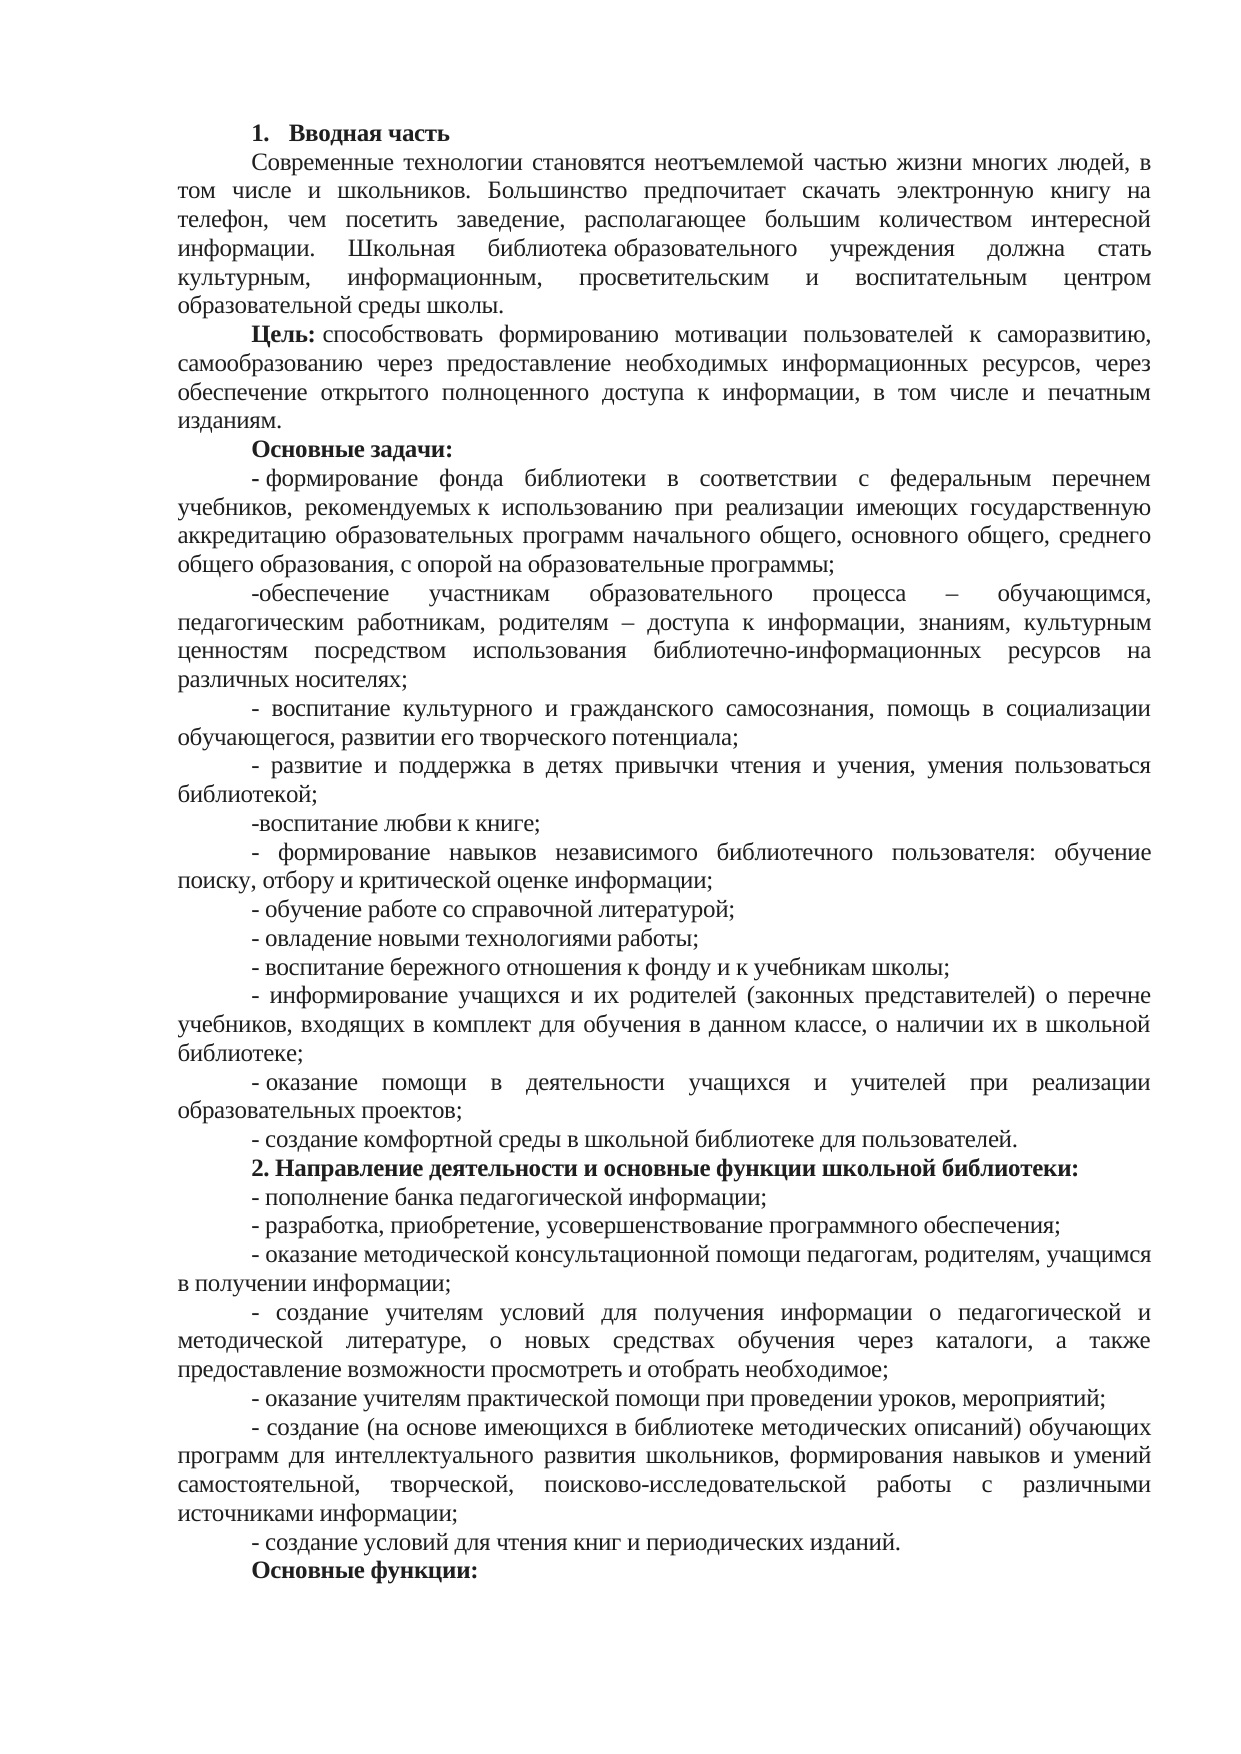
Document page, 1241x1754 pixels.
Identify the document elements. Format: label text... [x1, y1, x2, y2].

text - воспитание культурного и гражданского самосознания, помощь в социализации обучающегося, развитии его творческого потенциала; [177, 693, 1152, 751]
text - оказание методической консультационной помощи педагогам, родителям, учащимся в получении информации; [177, 1239, 1152, 1297]
text - пополнение банка педагогической информации; [177, 1182, 1152, 1211]
text -обеспечение участникам образовательного процесса – обучающимся, педагогическим работникам, родителям – доступа к информации, знаниям, культурным ценностям посредством использования библиотечно-информационных ресурсов на различных носителях; [177, 578, 1152, 693]
text - воспитание бережного отношения к фонду и к учебникам школы; [177, 952, 1152, 981]
text - создание комфортной среды в школьной библиотеке для пользователей. [177, 1124, 1152, 1153]
text -воспитание любви к книге; [177, 808, 1152, 837]
text - информирование учащихся и их родителей (законных представителей) о перечне учебников, входящих в комплект для обучения в данном классе, о наличии их в школьной библиотеке; [177, 981, 1152, 1067]
text - разработка, приобретение, усовершенствование программного обеспечения; [177, 1211, 1152, 1239]
text - создание (на основе имеющихся в библиотеке методических описаний) обучающих программ для интеллектуального развития школьников, формирования навыков и умений самостоятельной, творческой, поисково-исследовательской работы с различными источниками информации; [177, 1412, 1152, 1527]
text Основные задачи: [177, 434, 1152, 463]
text Цель: способствовать формированию мотивации пользователей к саморазвитию, самообразованию через предоставление необходимых информационных ресурсов, через обеспечение открытого полноценного доступа к информации, в том числе и печатным изданиям. [177, 319, 1152, 434]
text - оказание помощи в деятельности учащихся и учителей при реализации образовательных проектов; [177, 1067, 1152, 1124]
text - овладение новыми технологиями работы; [177, 923, 1152, 952]
text - развитие и поддержка в детях привычки чтения и учения, умения пользоваться библиотекой; [177, 751, 1152, 808]
text Основные функции: [177, 1556, 1152, 1584]
text 2. Направление деятельности и основные функции школьной библиотеки: [177, 1153, 1152, 1182]
text - оказание учителям практической помощи при проведении уроков, мероприятий; [177, 1383, 1152, 1412]
text - формирование навыков независимого библиотечного пользователя: обучение поиску, отбору и критической оценке информации; [177, 837, 1152, 894]
list Вводная часть [251, 118, 1152, 147]
text - создание условий для чтения книг и периодических изданий. [177, 1527, 1152, 1556]
text - формирование фонда библиотеки в соответствии с федеральным перечнем учебников, рекомендуемых к использованию при реализации имеющих государственную аккредитацию образовательных программ начального общего, основного общего, среднего общего образования, с опорой на образовательные программы; [177, 463, 1152, 578]
text Современные технологии становятся неотъемлемой частью жизни многих людей, в том числе и школьников. Большинство предпочитает скачать электронную книгу на телефон, чем посетить заведение, располагающее большим количеством интересной информации. Школьная библиотека образовательного учреждения должна стать культурным, информационным, просветительским и воспитательным центром образовательной среды школы. [177, 147, 1152, 319]
text - создание учителям условий для получения информации о педагогической и методической литературе, о новых средствах обучения через каталоги, а также предоставление возможности просмотреть и отобрать необходимое; [177, 1297, 1152, 1383]
text - обучение работе со справочной литературой; [177, 894, 1152, 923]
